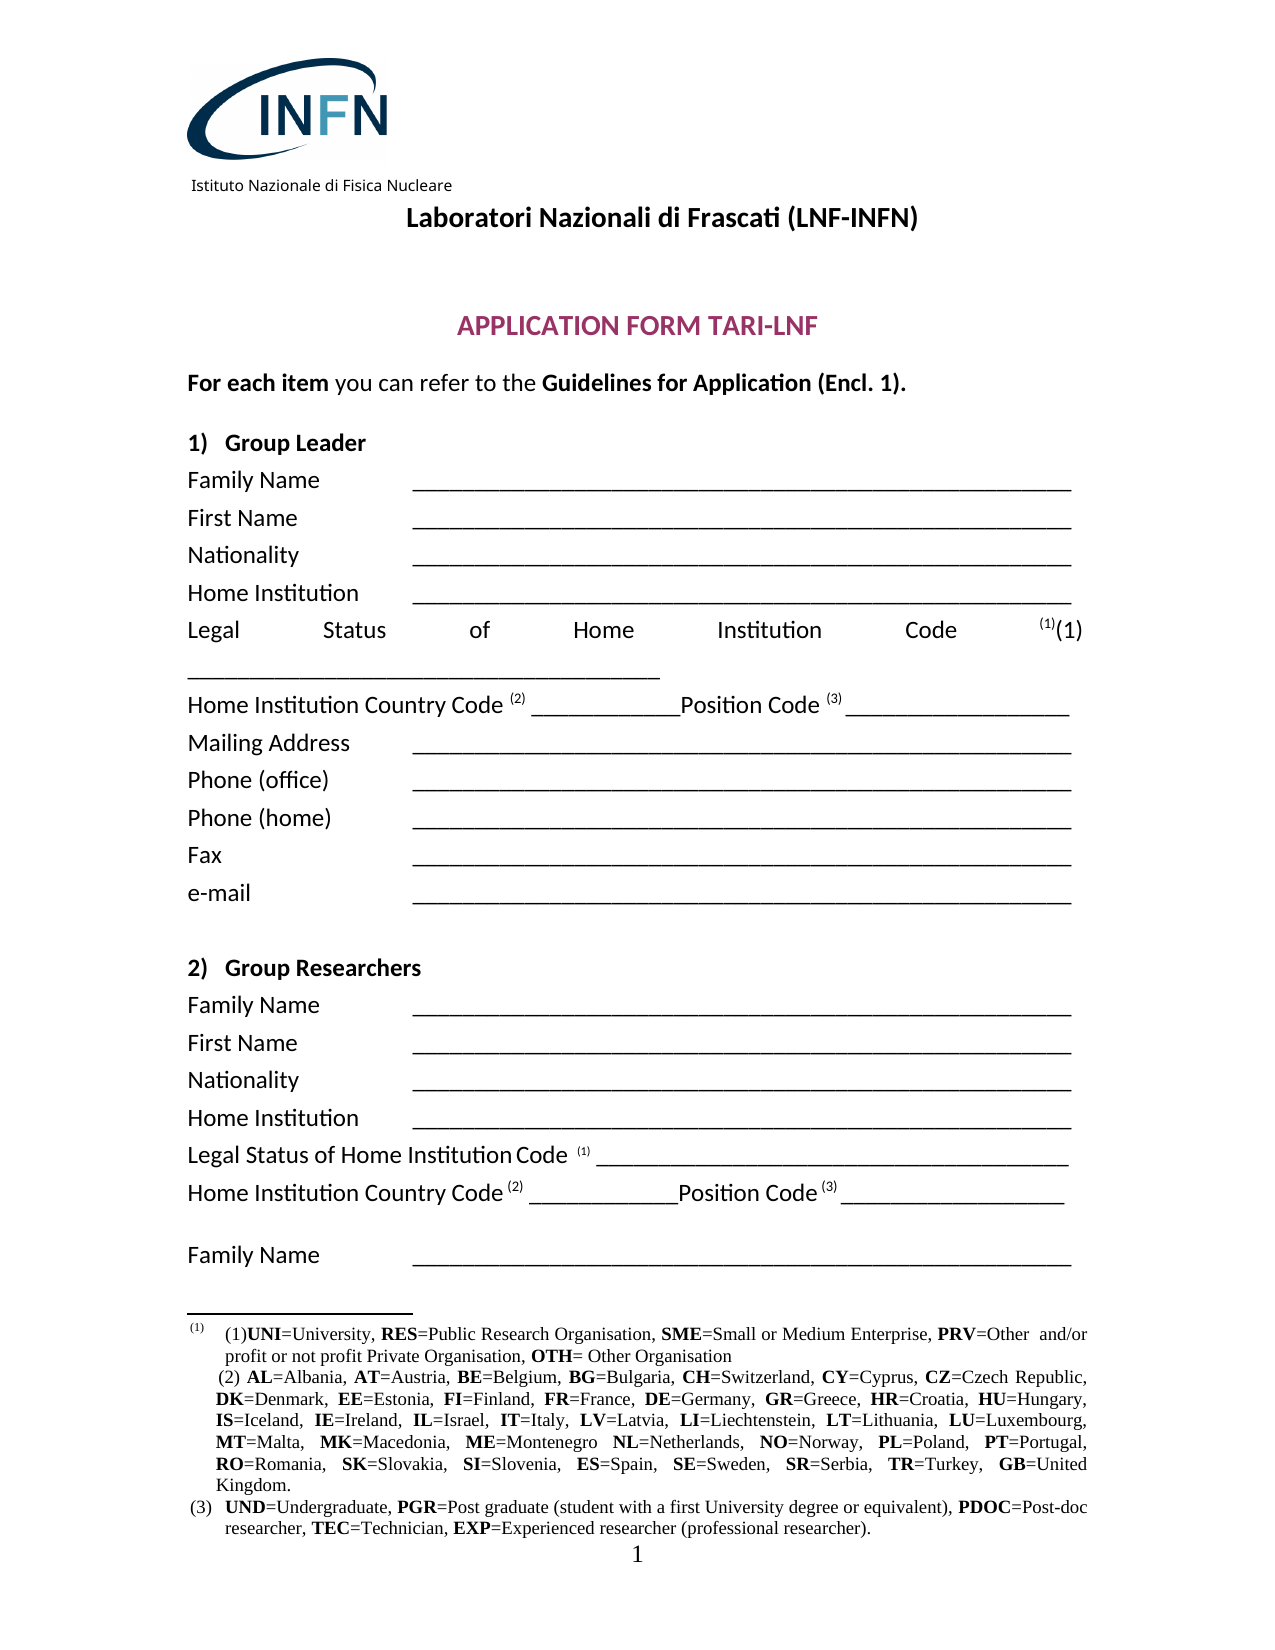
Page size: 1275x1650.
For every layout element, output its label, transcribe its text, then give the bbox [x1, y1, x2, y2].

text Legal Status of Home Institution Code (1) ______________________________________ [187, 1134, 1083, 1171]
text Family Name _____________________________________________________ [187, 1234, 1087, 1271]
text Family Name _____________________________________________________ [187, 459, 1083, 496]
subtitle APPLICATION FORM TARI-LNF [187, 316, 1087, 341]
text Mailing Address _____________________________________________________ [187, 721, 1083, 759]
text 1) Group Leader [187, 421, 1083, 459]
text Home Institution _____________________________________________________ [187, 1096, 1087, 1134]
text Fax _____________________________________________________ [187, 834, 1083, 871]
text First Name _____________________________________________________ [187, 1021, 1087, 1059]
picture [187, 58, 387, 165]
text First Name _____________________________________________________ [187, 496, 1083, 534]
text Nationality _____________________________________________________ [187, 1059, 1087, 1096]
text Nationality _____________________________________________________ [187, 534, 1083, 571]
text Home Institution _____________________________________________________ [187, 571, 1083, 609]
text Family Name _____________________________________________________ [187, 984, 1087, 1021]
text e-mail _____________________________________________________ [187, 871, 1083, 909]
text Phone (home) _____________________________________________________ [187, 796, 1083, 834]
text For each item you can refer to the Guidelines for Application (Encl. 1). [187, 371, 1087, 396]
text Home Institution Country Code (2) ____________Position Code (3) __________________ [187, 1171, 1083, 1209]
text Home Institution Country Code (2) ____________Position Code (3) __________________ [187, 684, 1083, 721]
text 2) Group Researchers [187, 946, 1083, 984]
text Legal Status of Home Institution Code (1) ______________________________________ [187, 609, 1083, 684]
text Phone (office) _____________________________________________________ [187, 759, 1083, 796]
